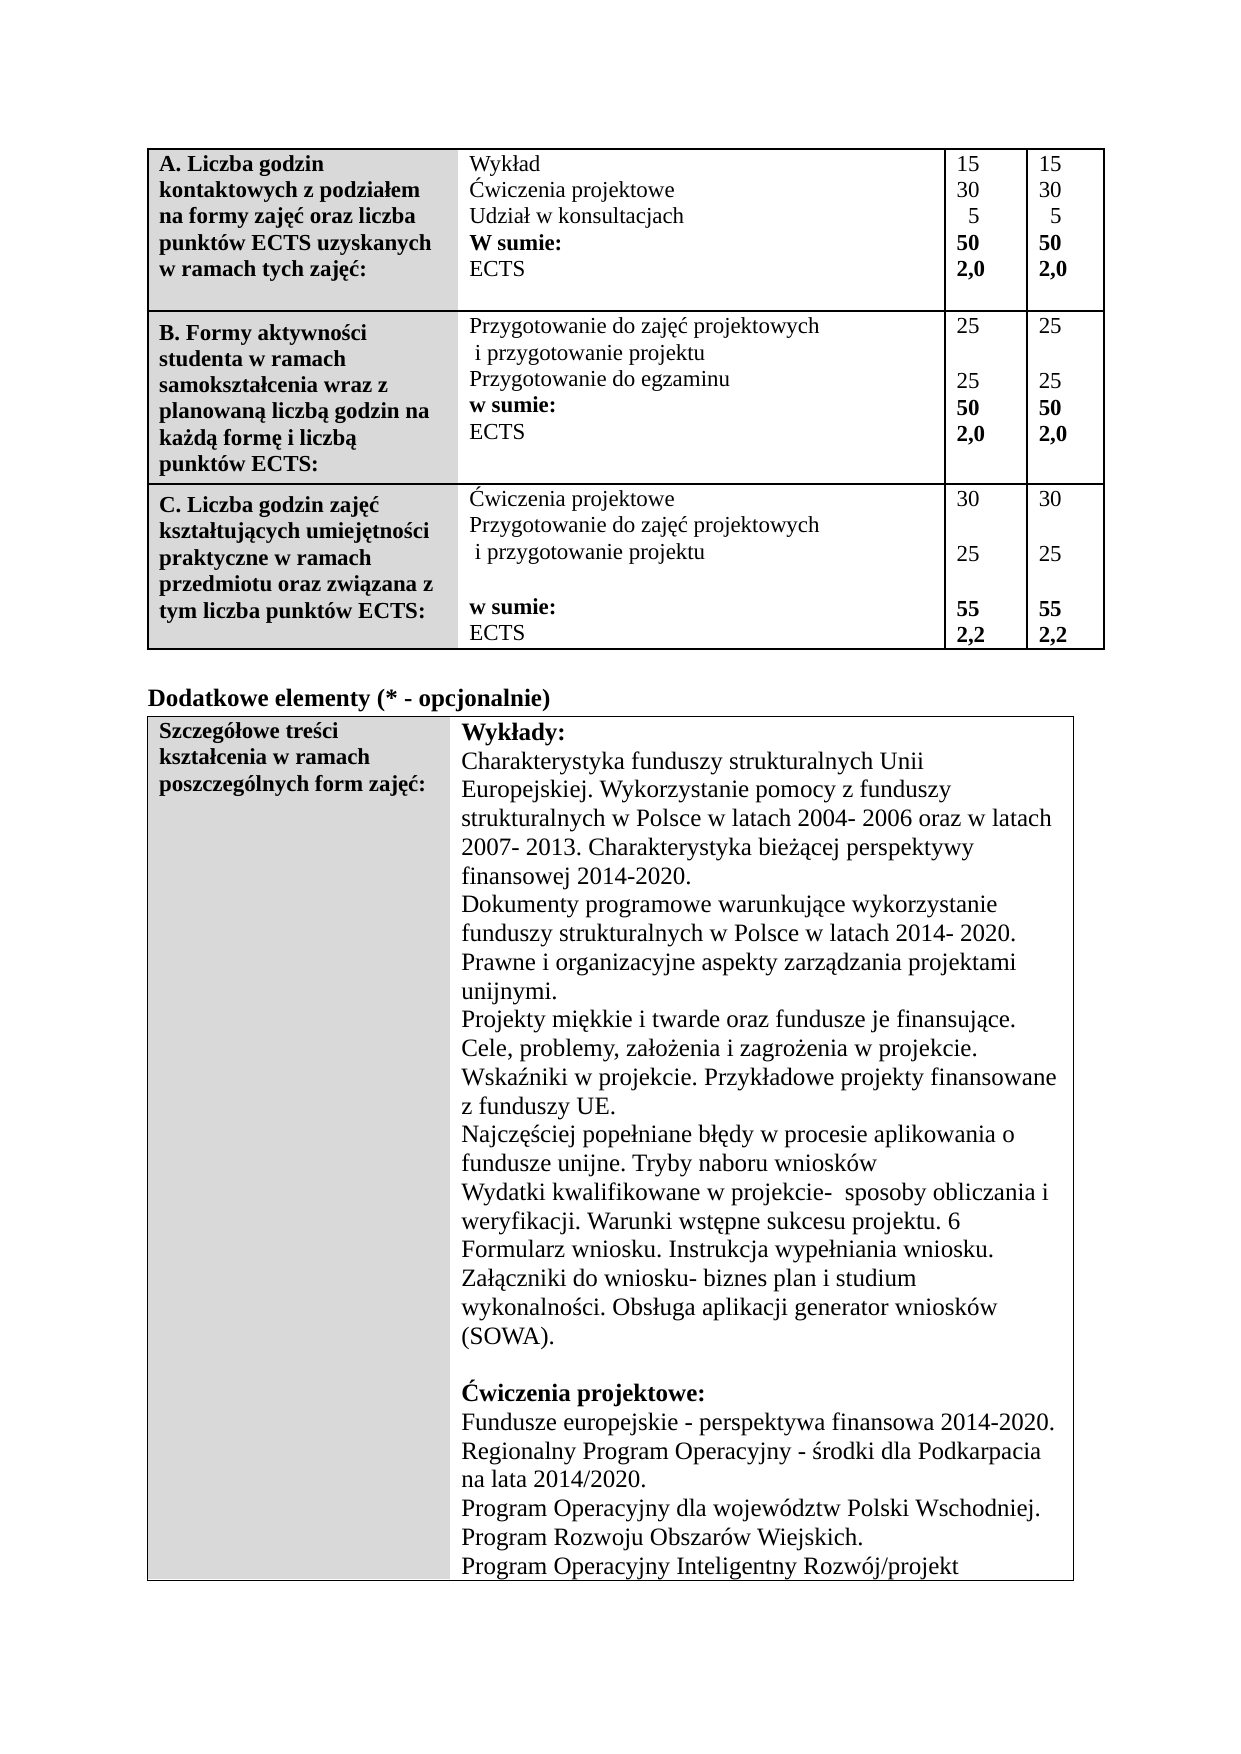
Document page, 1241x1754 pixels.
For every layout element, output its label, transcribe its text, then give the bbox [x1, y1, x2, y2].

table_cell A. Liczba godzin kontaktowych z podziałem na formy zajęć oraz liczba punktów ECTS uzyskanych w ramach tych zajęć: [149, 150, 458, 310]
table_cell 15 30 5 50 2,0 [1028, 150, 1103, 310]
table_cell 25 25 50 2,0 [1028, 312, 1103, 483]
table_cell Przygotowanie do zajęć projektowych i przygotowanie projektu Przygotowanie do egzaminu w sumie: ECTS [458, 312, 944, 483]
table_cell Ćwiczenia projektowe Przygotowanie do zajęć projektowych i przygotowanie projektu w sumie: ECTS [458, 485, 944, 648]
table_cell 15 30 5 50 2,0 [946, 150, 1026, 310]
table_cell Wykład Ćwiczenia projektowe Udział w konsultacjach W sumie: ECTS [458, 150, 944, 310]
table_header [450, 717, 1073, 1579]
text Dodatkowe elementy (* - opcjonalnie) [148, 683, 1093, 712]
table_cell B. Formy aktywności studenta w ramach samokształcenia wraz z planowaną liczbą godzin na każdą formę i liczbą punktów ECTS: [149, 312, 458, 483]
table_cell C. Liczba godzin zajęć kształtujących umiejętności praktyczne w ramach przedmiotu oraz związana z tym liczba punktów ECTS: [149, 485, 458, 648]
table_cell 30 25 55 2,2 [946, 485, 1026, 648]
table_cell 30 25 55 2,2 [1028, 485, 1103, 648]
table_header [148, 717, 450, 1579]
table_cell 25 25 50 2,0 [946, 312, 1026, 483]
